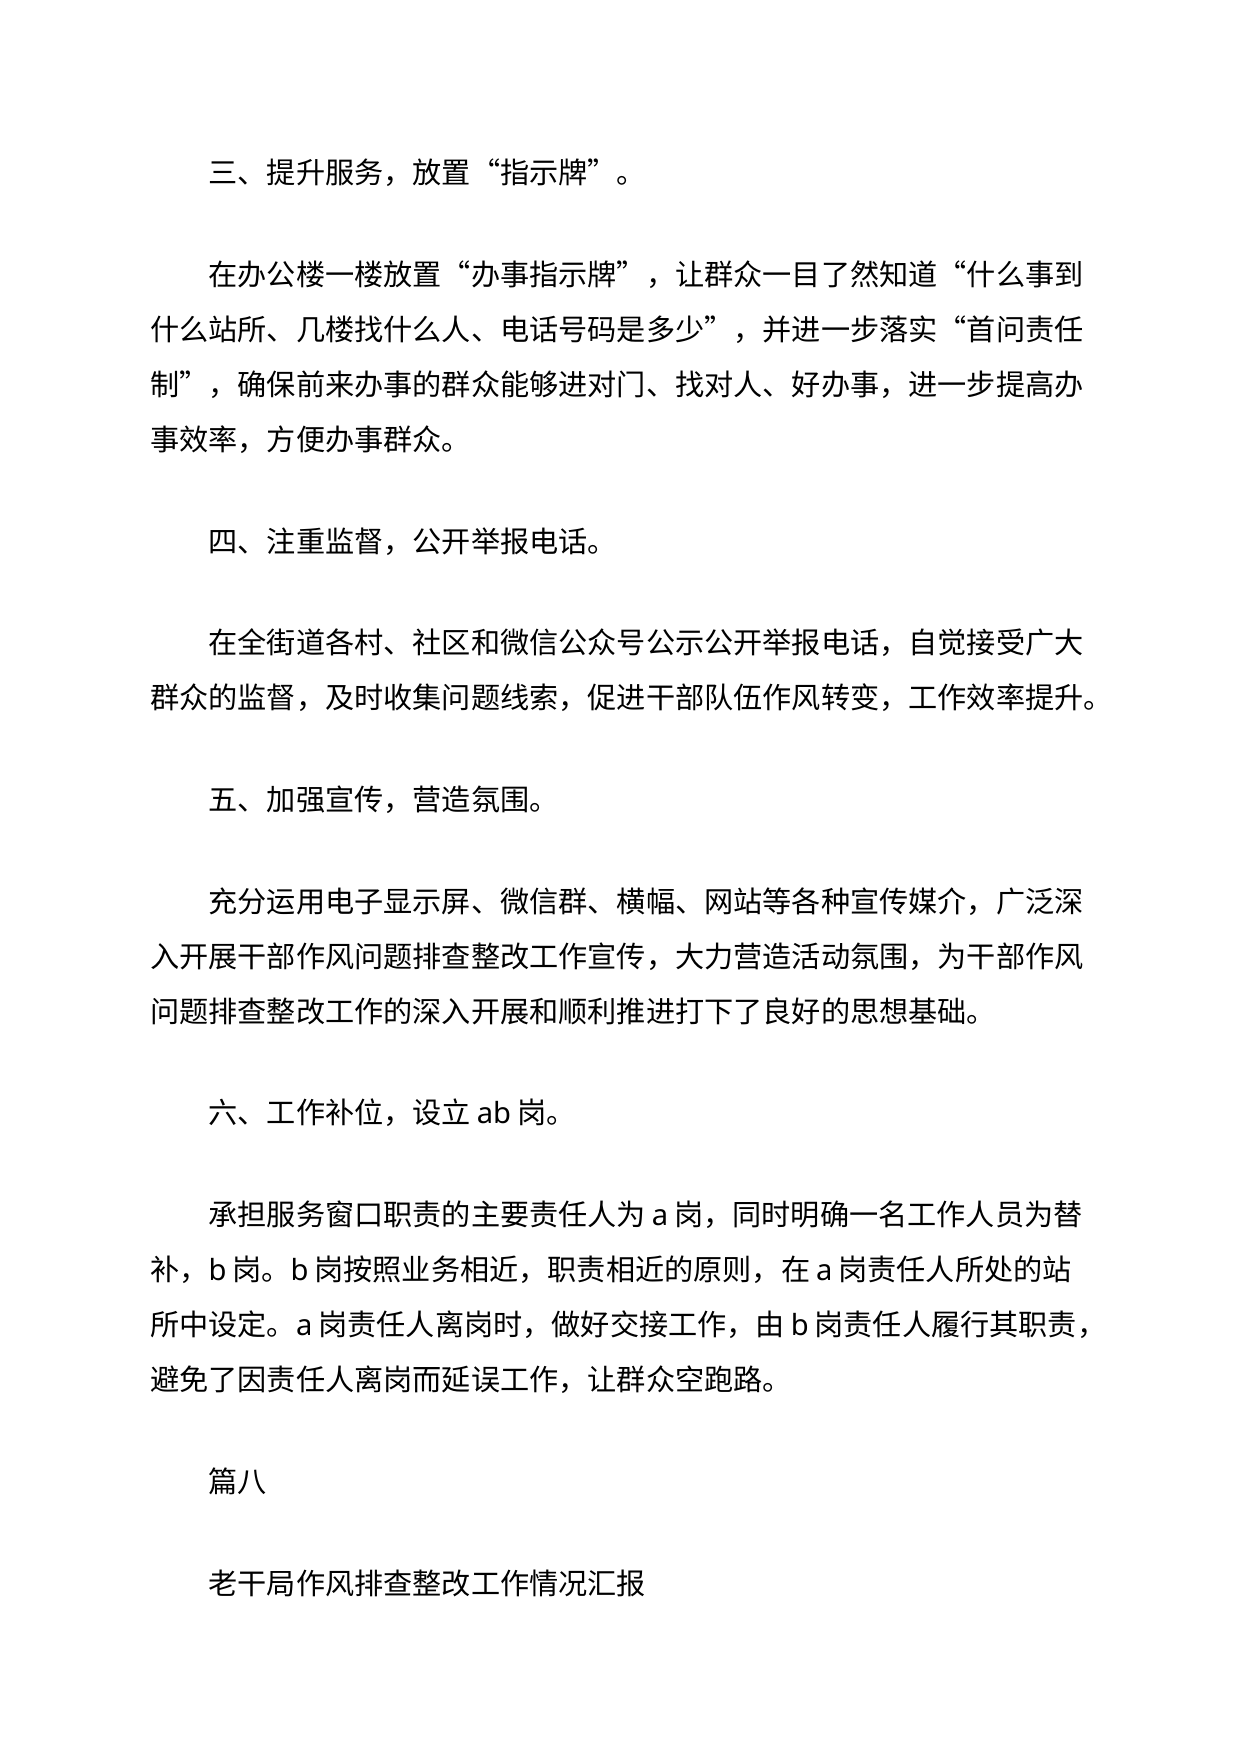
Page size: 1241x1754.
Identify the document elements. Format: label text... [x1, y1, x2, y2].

text 六、工作补位，设立ab岗。 [150, 1090, 1090, 1132]
text 在全街道各村、社区和微信公众号公示公开举报电话，自觉接受广大群众的监督，及时收集问题线索，促进干部队伍作风转变，工作效率提升。 [150, 620, 1090, 717]
text 充分运用电子显示屏、微信群、横幅、网站等各种宣传媒介，广泛深入开展干部作风问题排查整改工作宣传，大力营造活动氛围，为干部作风问题排查整改工作的深入开展和顺利推进打下了良好的思想基础。 [150, 878, 1090, 1031]
text 在办公楼一楼放置“办事指示牌”，让群众一目了然知道“什么事到什么站所、几楼找什么人、电话号码是多少”，并进一步落实“首问责任制”，确保前来办事的群众能够进对门、找对人、好办事，进一步提高办事效率，方便办事群众。 [150, 252, 1090, 459]
text 篇八 [150, 1459, 1090, 1501]
text 承担服务窗口职责的主要责任人为a岗，同时明确一名工作人员为替补，b岗。b岗按照业务相近，职责相近的原则，在a岗责任人所处的站所中设定。a岗责任人离岗时，做好交接工作，由b岗责任人履行其职责，避免了因责任人离岗而延误工作，让群众空跑路。 [150, 1192, 1090, 1399]
text 四、注重监督，公开举报电话。 [150, 518, 1090, 561]
text 五、加强宣传，营造氛围。 [150, 777, 1090, 819]
text 老干局作风排查整改工作情况汇报 [150, 1561, 1090, 1603]
text 三、提升服务，放置“指示牌”。 [150, 150, 1090, 192]
